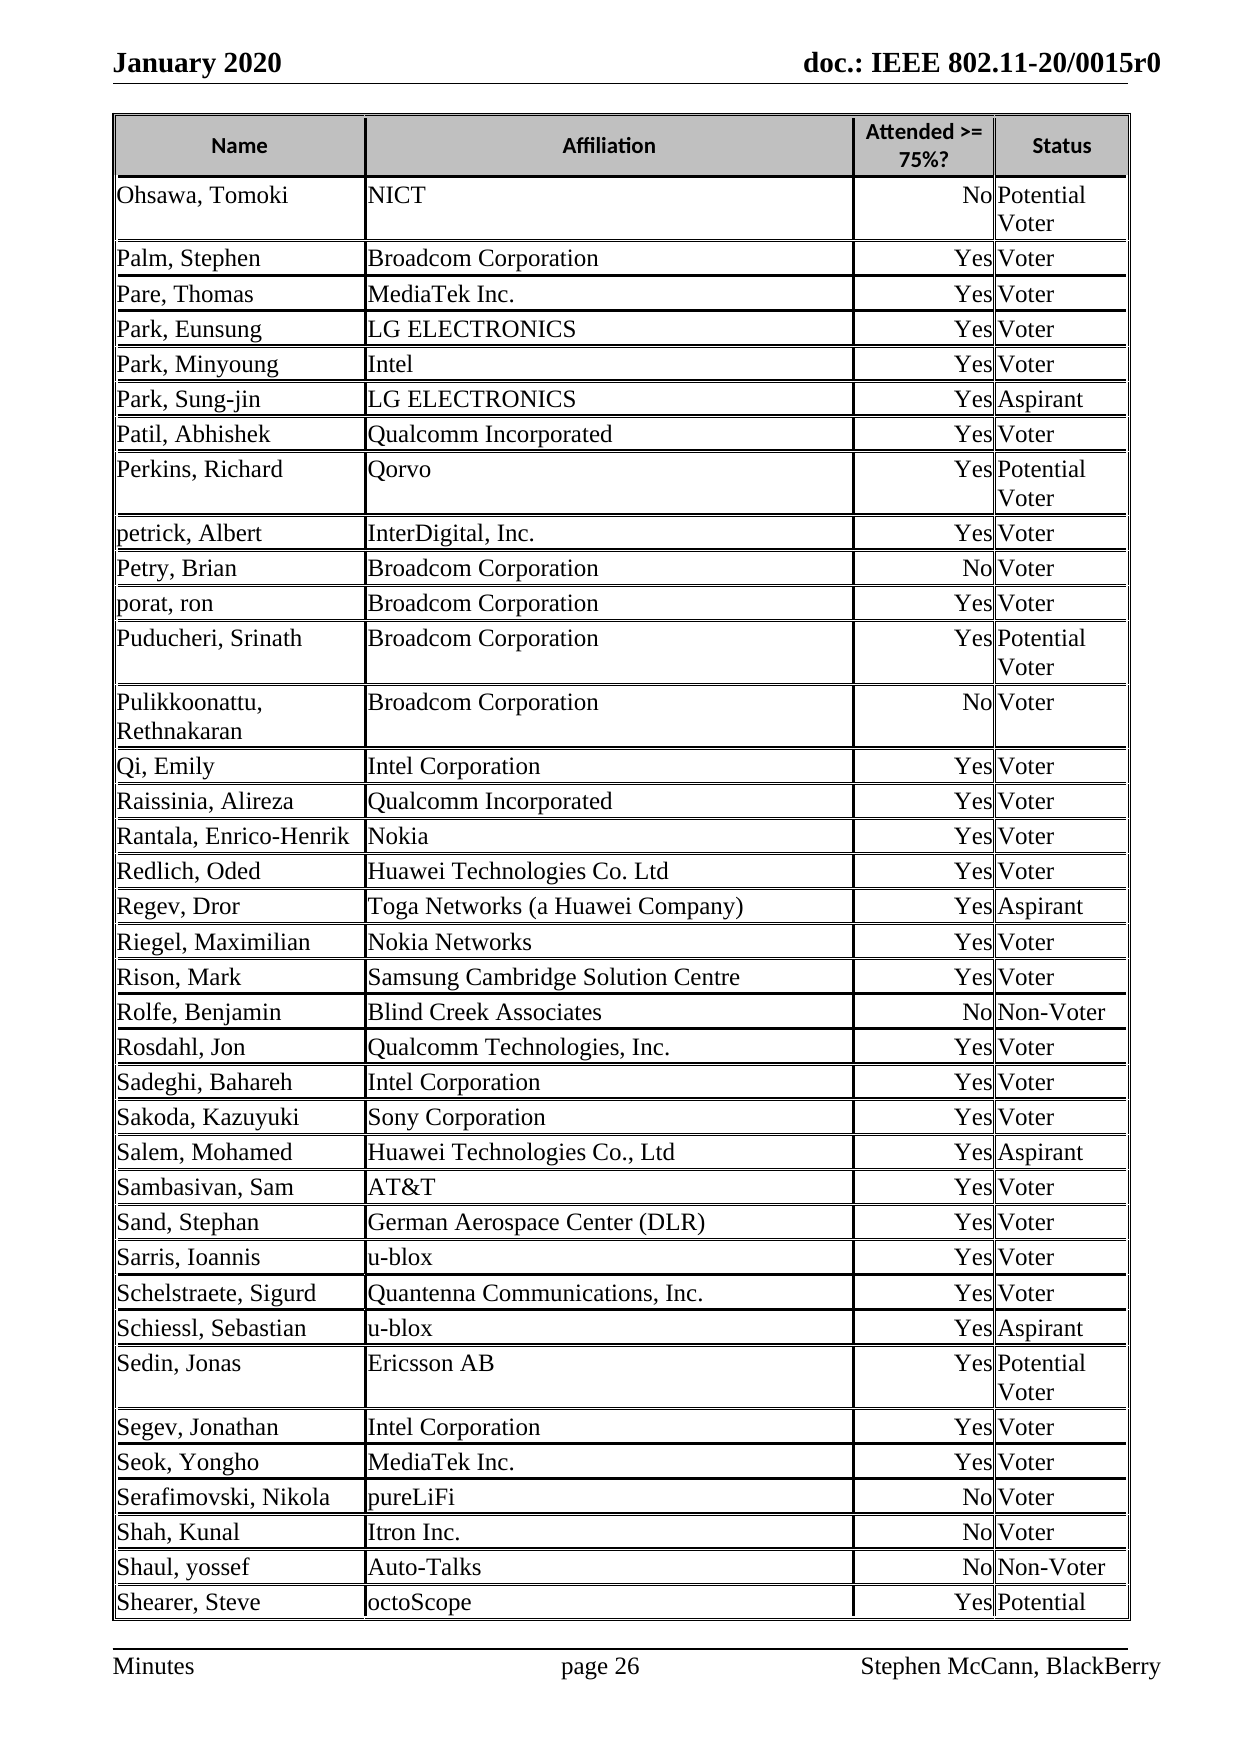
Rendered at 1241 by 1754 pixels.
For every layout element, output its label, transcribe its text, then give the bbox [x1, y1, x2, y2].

table_cell Intel Corporation [367, 1410, 852, 1442]
table_cell Regev, Dror [114, 887, 365, 922]
table_cell Voter [996, 584, 1128, 618]
table_cell Sony Corporation [367, 1101, 852, 1132]
table_cell Pare, Thomas [116, 274, 364, 309]
table_cell Broadcom Corporation [367, 587, 852, 618]
table_cell Voter [996, 513, 1128, 548]
table_cell Sedin, Jonas [116, 1343, 364, 1407]
table_cell u-blox [367, 1241, 852, 1273]
table_cell No [855, 1551, 993, 1582]
table_cell Non-Voter [996, 992, 1128, 1027]
table_cell Schiessl, Sebastian [114, 1308, 364, 1343]
table_cell Rantala, Enrico-Henrik [116, 816, 364, 852]
table_cell Petry, Brian [116, 548, 364, 583]
table_cell No [855, 552, 993, 583]
table_cell porat, ron [116, 584, 364, 618]
table_cell Voter [995, 1203, 1129, 1238]
table_cell Qorvo [367, 453, 852, 513]
table_cell octoScope [365, 1586, 853, 1617]
table_cell Voter [996, 816, 1128, 852]
table_cell Rison, Mark [114, 957, 365, 992]
table_cell Yes [853, 1586, 995, 1617]
table_cell Yes [855, 925, 993, 957]
table_cell Voter [995, 239, 1129, 274]
table_cell Yes [855, 785, 993, 816]
table_cell Voter [996, 1027, 1128, 1062]
table_cell Seok, Yongho [116, 1442, 364, 1477]
table_cell Blind Creek Associates [367, 995, 852, 1027]
table_cell Quantenna Communications, Inc. [367, 1276, 852, 1308]
table_cell Patil, Abhishek [116, 414, 364, 449]
table_cell Shah, Kunal [116, 1512, 364, 1547]
table_cell Yes [855, 890, 993, 922]
table_cell Nokia [367, 820, 852, 852]
table_cell Yes [855, 242, 993, 274]
table_cell No [855, 178, 993, 239]
table_header Status [995, 116, 1128, 175]
table_cell Potential Voter [996, 619, 1128, 682]
table_cell Qualcomm Incorporated [367, 418, 852, 449]
table_cell Nokia Networks [367, 925, 852, 957]
table_cell Yes [855, 1101, 993, 1132]
table_cell Rosdahl, Jon [116, 1027, 364, 1062]
table_cell Potential Voter [996, 449, 1128, 513]
table_cell petrick, Albert [116, 513, 364, 548]
table_cell Yes [855, 312, 993, 344]
table_cell Voter [996, 1477, 1128, 1512]
table_cell Non-Voter [996, 1547, 1128, 1582]
table_cell Voter [996, 274, 1128, 309]
table_cell Yes [855, 277, 993, 309]
table_cell Yes [855, 1410, 993, 1442]
table_cell Puducheri, Srinath [116, 619, 364, 682]
table_cell Yes [855, 1136, 993, 1167]
table_cell Yes [855, 1206, 993, 1238]
table_cell u-blox [367, 1311, 852, 1343]
table_cell pureLiFi [367, 1480, 852, 1512]
table_cell Yes [855, 587, 993, 618]
table_cell Yes [855, 1066, 993, 1097]
table_cell Yes [855, 418, 993, 449]
table_cell LG ELECTRONICS [367, 312, 852, 344]
table_cell Voter [995, 1407, 1129, 1442]
table_cell Qualcomm Technologies, Inc. [367, 1030, 852, 1062]
table_cell Park, Eunsung [116, 309, 364, 344]
table_cell Aspirant [996, 379, 1128, 414]
table_cell Sadeghi, Bahareh [116, 1062, 364, 1097]
table_cell Ericsson AB [367, 1347, 852, 1407]
table_cell Voter [995, 957, 1129, 992]
table_cell Rolfe, Benjamin [116, 992, 364, 1027]
table_cell Pulikkoonattu, Rethnakaran [116, 683, 364, 746]
table_cell Itron Inc. [367, 1516, 852, 1547]
table_cell Schelstraete, Sigurd [114, 1273, 364, 1308]
table_cell Segev, Jonathan [114, 1407, 365, 1442]
table_cell Palm, Stephen [114, 239, 365, 274]
table_cell Voter [996, 1097, 1128, 1132]
table_cell Aspirant [995, 887, 1129, 922]
table_cell MediaTek Inc. [367, 1445, 852, 1477]
table_cell Qualcomm Incorporated [367, 785, 852, 816]
table_cell Voter [995, 922, 1129, 957]
table_cell Voter [996, 1512, 1128, 1547]
table_cell Broadcom Corporation [367, 622, 852, 682]
table_cell Huawei Technologies Co. Ltd [367, 855, 852, 887]
table_cell Salem, Mohamed [116, 1133, 364, 1167]
table_cell Yes [855, 1311, 993, 1343]
table_cell Yes [855, 1347, 993, 1407]
table_cell Ohsawa, Tomoki [116, 175, 364, 239]
table_cell Serafimovski, Nikola [116, 1477, 364, 1512]
table_cell Broadcom Corporation [367, 686, 852, 746]
table_cell Perkins, Richard [116, 449, 364, 513]
table_cell No [855, 1480, 993, 1512]
table_cell Voter [996, 344, 1128, 379]
table_cell Aspirant [996, 1308, 1129, 1343]
table_cell German Aerospace Center (DLR) [367, 1206, 852, 1238]
table_cell Yes [855, 622, 993, 682]
table_header Name [116, 114, 365, 175]
table_cell Park, Sung-jin [116, 379, 364, 414]
table_cell Voter [996, 1442, 1128, 1477]
table_cell No [855, 1516, 993, 1547]
table_cell No [855, 686, 993, 746]
table_cell Samsung Cambridge Solution Centre [367, 960, 852, 992]
table_cell Voter [996, 309, 1128, 344]
table_cell Voter [996, 1168, 1128, 1203]
table_cell Voter [996, 1273, 1129, 1308]
table_cell Voter [996, 414, 1128, 449]
table_cell Voter [996, 683, 1128, 746]
table_cell Yes [855, 960, 993, 992]
table_cell Potential Voter [996, 175, 1128, 239]
table_cell Auto-Talks [367, 1551, 852, 1582]
table_cell Sambasivan, Sam [116, 1168, 364, 1203]
table_cell Yes [855, 820, 993, 852]
table_cell Shaul, yossef [116, 1547, 364, 1582]
table_cell Yes [855, 348, 993, 379]
table_cell Intel Corporation [367, 750, 852, 781]
table_cell Yes [855, 1171, 993, 1203]
table_cell Broadcom Corporation [367, 242, 852, 274]
table_cell Raissinia, Alireza [116, 781, 364, 816]
table_cell No [855, 995, 993, 1027]
table_cell Yes [855, 517, 993, 548]
table_header Attended >= 75%? [853, 116, 995, 175]
table_cell Yes [855, 855, 993, 887]
table_cell Intel [367, 348, 852, 379]
table_cell Yes [855, 1030, 993, 1062]
table_cell Redlich, Oded [114, 852, 365, 887]
table_cell Voter [995, 1238, 1129, 1273]
table_cell Shearer, Steve [116, 1583, 365, 1617]
table_cell Riegel, Maximilian [114, 922, 365, 957]
table_cell Sarris, Ioannis [114, 1238, 365, 1273]
table_cell LG ELECTRONICS [367, 383, 852, 414]
table_cell Potential Voter [996, 1343, 1128, 1407]
table_cell Yes [855, 750, 993, 781]
table_cell Sand, Stephan [114, 1203, 365, 1238]
table_cell Potential Voter [995, 1583, 1128, 1617]
table_cell Broadcom Corporation [367, 552, 852, 583]
table_header Affiliation [365, 116, 853, 175]
table_cell Aspirant [996, 1133, 1128, 1167]
table_cell Voter [996, 548, 1128, 583]
table_cell Yes [855, 383, 993, 414]
table_cell Toga Networks (a Huawei Company) [367, 890, 852, 922]
table_cell Voter [996, 781, 1128, 816]
table_cell Qi, Emily [116, 746, 364, 781]
table_cell InterDigital, Inc. [367, 517, 852, 548]
table_cell Yes [855, 1241, 993, 1273]
table_cell Voter [996, 1062, 1128, 1097]
table_cell Intel Corporation [367, 1066, 852, 1097]
table_cell NICT [367, 178, 852, 239]
table_cell Sakoda, Kazuyuki [116, 1097, 364, 1132]
table_cell AT&T [367, 1171, 852, 1203]
table_cell Voter [995, 852, 1129, 887]
table_cell Yes [855, 1276, 993, 1308]
table_cell Huawei Technologies Co., Ltd [367, 1136, 852, 1167]
table_cell Park, Minyoung [116, 344, 364, 379]
table_cell Voter [996, 746, 1128, 781]
table_cell MediaTek Inc. [367, 277, 852, 309]
table_cell Yes [855, 1445, 993, 1477]
table_cell Yes [855, 453, 993, 513]
